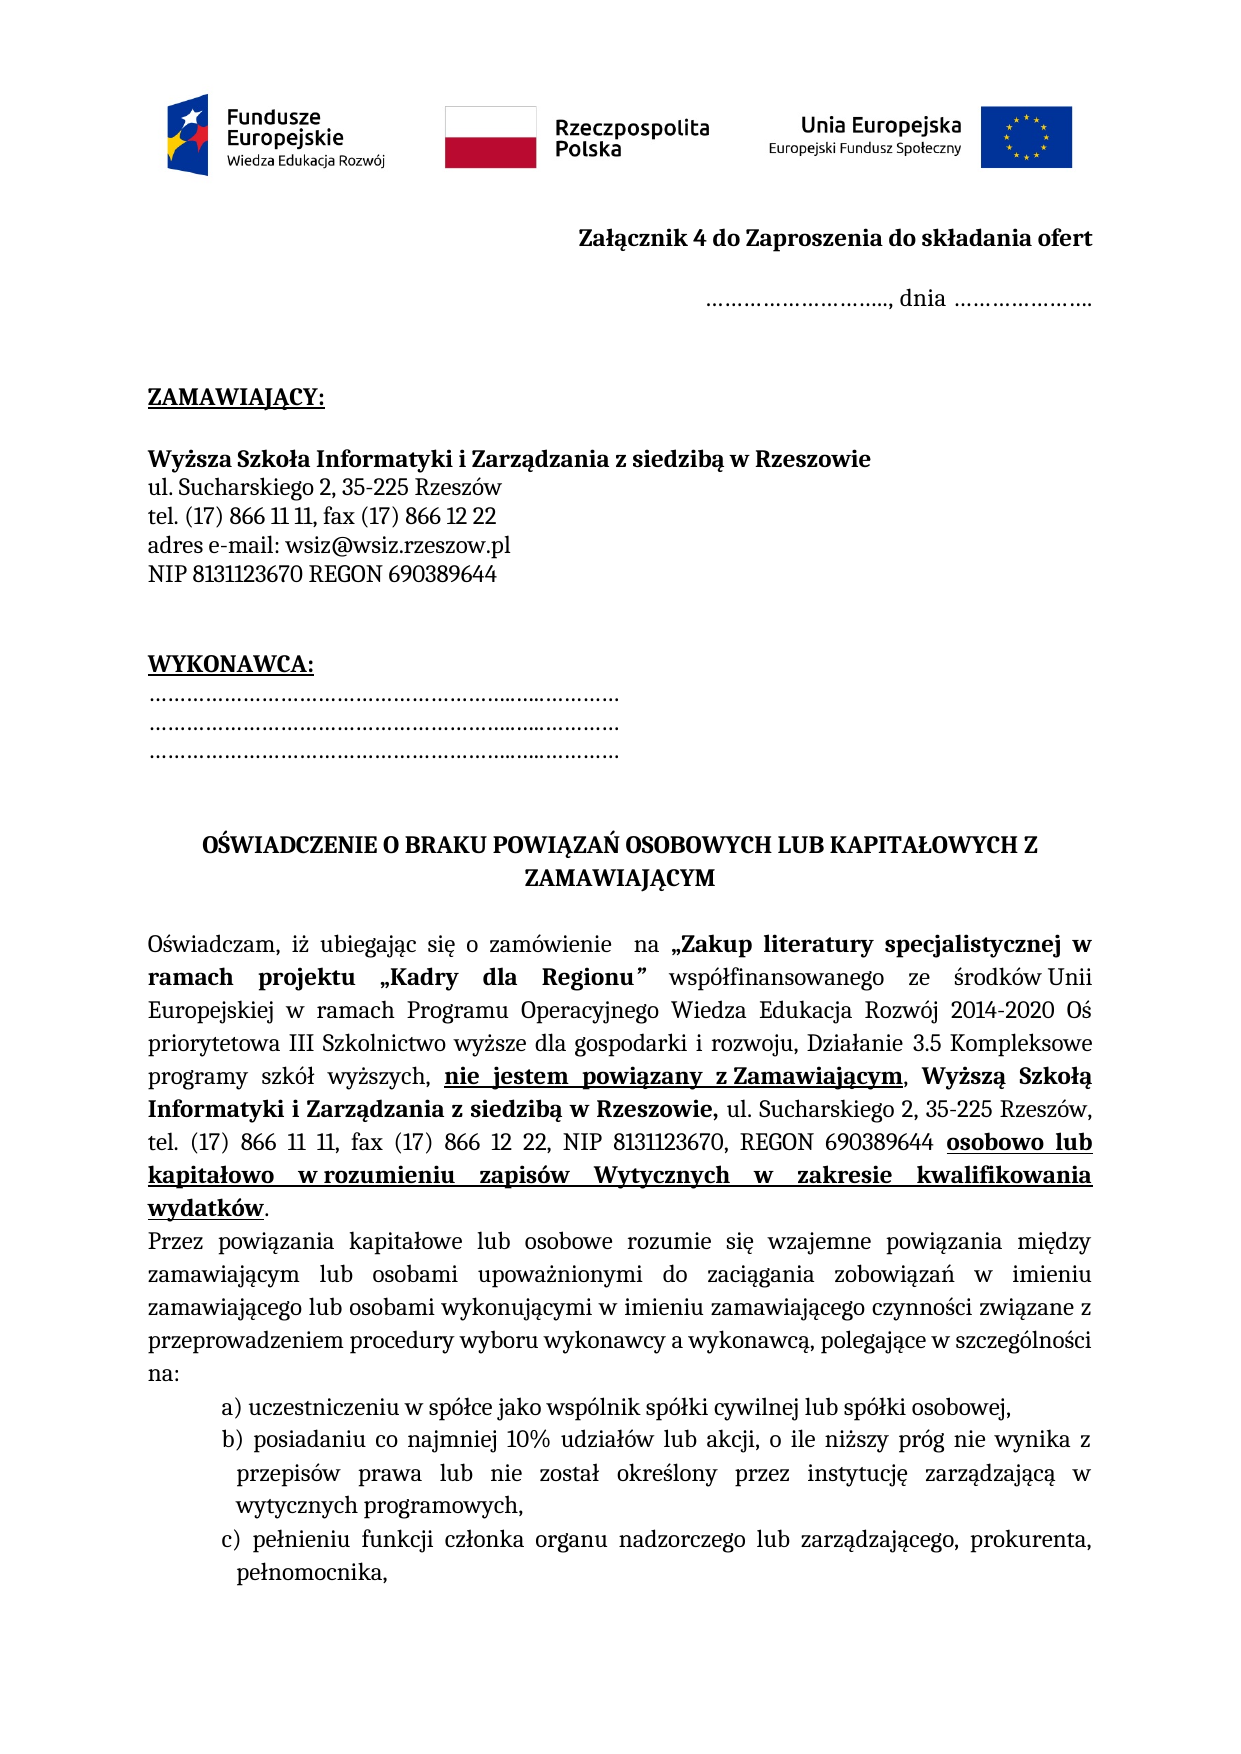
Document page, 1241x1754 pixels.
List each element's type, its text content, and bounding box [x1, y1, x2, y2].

text OŚWIADCZENIE O BRAKU POWIĄZAŃ OSOBOWYCH LUB KAPITAŁOWYCH Z ZAMAWIAJĄCYM [148, 831, 1093, 893]
text …………………………………………………..…..………… [148, 736, 651, 765]
text Wyższa Szkoła Informatyki i Zarządzania z siedzibą w Rzeszowie [148, 444, 1093, 473]
text Załącznik 4 do Zaproszenia do składania ofert [148, 224, 1093, 284]
text ul. Sucharskiego 2, 35-225 Rzeszów [148, 473, 1093, 502]
text c) pełnieniu funkcji członka organu nadzorczego lub zarządzającego, prokurenta, pełnomocnika, [221, 1524, 1093, 1586]
text …………………………………………………..…..………… [148, 679, 651, 707]
text WYKONAWCA: [148, 650, 1093, 679]
text ……………………….., dnia …………………. [148, 284, 1093, 312]
text …………………………………………………..…..………… [148, 707, 651, 736]
text NIP 8131123670 REGON 690389644 [148, 559, 1093, 588]
text ZAMAWIAJĄCY: [148, 383, 1093, 411]
text Oświadczam, iż ubiegając się o zamówienie na „Zakup literatury specjalistycznej w ramach projektu „Kadry dla Regionu” współfinansowanego ze środków Unii Europejskiej w ramach Programu Operacyjnego Wiedza Edukacja Rozwój 2014-2020 Oś priorytetowa III Szkolnictwo wyższe dla gospodarki i rozwoju, Działanie 3.5 Kompleksowe programy szkół wyższych, nie jestem powiązany z Zamawiającym, Wyższą Szkołą Informatyki i Zarządzania z siedzibą w Rzeszowie, ul. Sucharskiego 2, 35-225 Rzeszów, tel. (17) 866 11 11, fax (17) 866 12 22, NIP 8131123670, REGON 690389644 osobowo lub kapitałowo w rozumieniu zapisów Wytycznych w zakresie kwalifikowania wydatków. [148, 930, 1093, 1185]
text a) uczestniczeniu w spółce jako wspólnik spółki cywilnej lub spółki osobowej, [221, 1392, 1093, 1421]
picture [147, 73, 1092, 196]
text b) posiadaniu co najmniej 10% udziałów lub akcji, o ile niższy próg nie wynika z przepisów prawa lub nie został określony przez instytucję zarządzającą w wytycznych programowych, [221, 1425, 1093, 1520]
text Przez powiązania kapitałowe lub osobowe rozumie się wzajemne powiązania między zamawiającym lub osobami upoważnionymi do zaciągania zobowiązań w imieniu zamawiającego lub osobami wykonującymi w imieniu zamawiającego czynności związane z przeprowadzeniem procedury wyboru wykonawcy a wykonawcą, polegające w szczególności na: [148, 1227, 1093, 1388]
text adres e-mail: wsiz@wsiz.rzeszow.pl [148, 531, 1093, 559]
text tel. (17) 866 11 11, fax (17) 866 12 22 [148, 502, 1093, 531]
